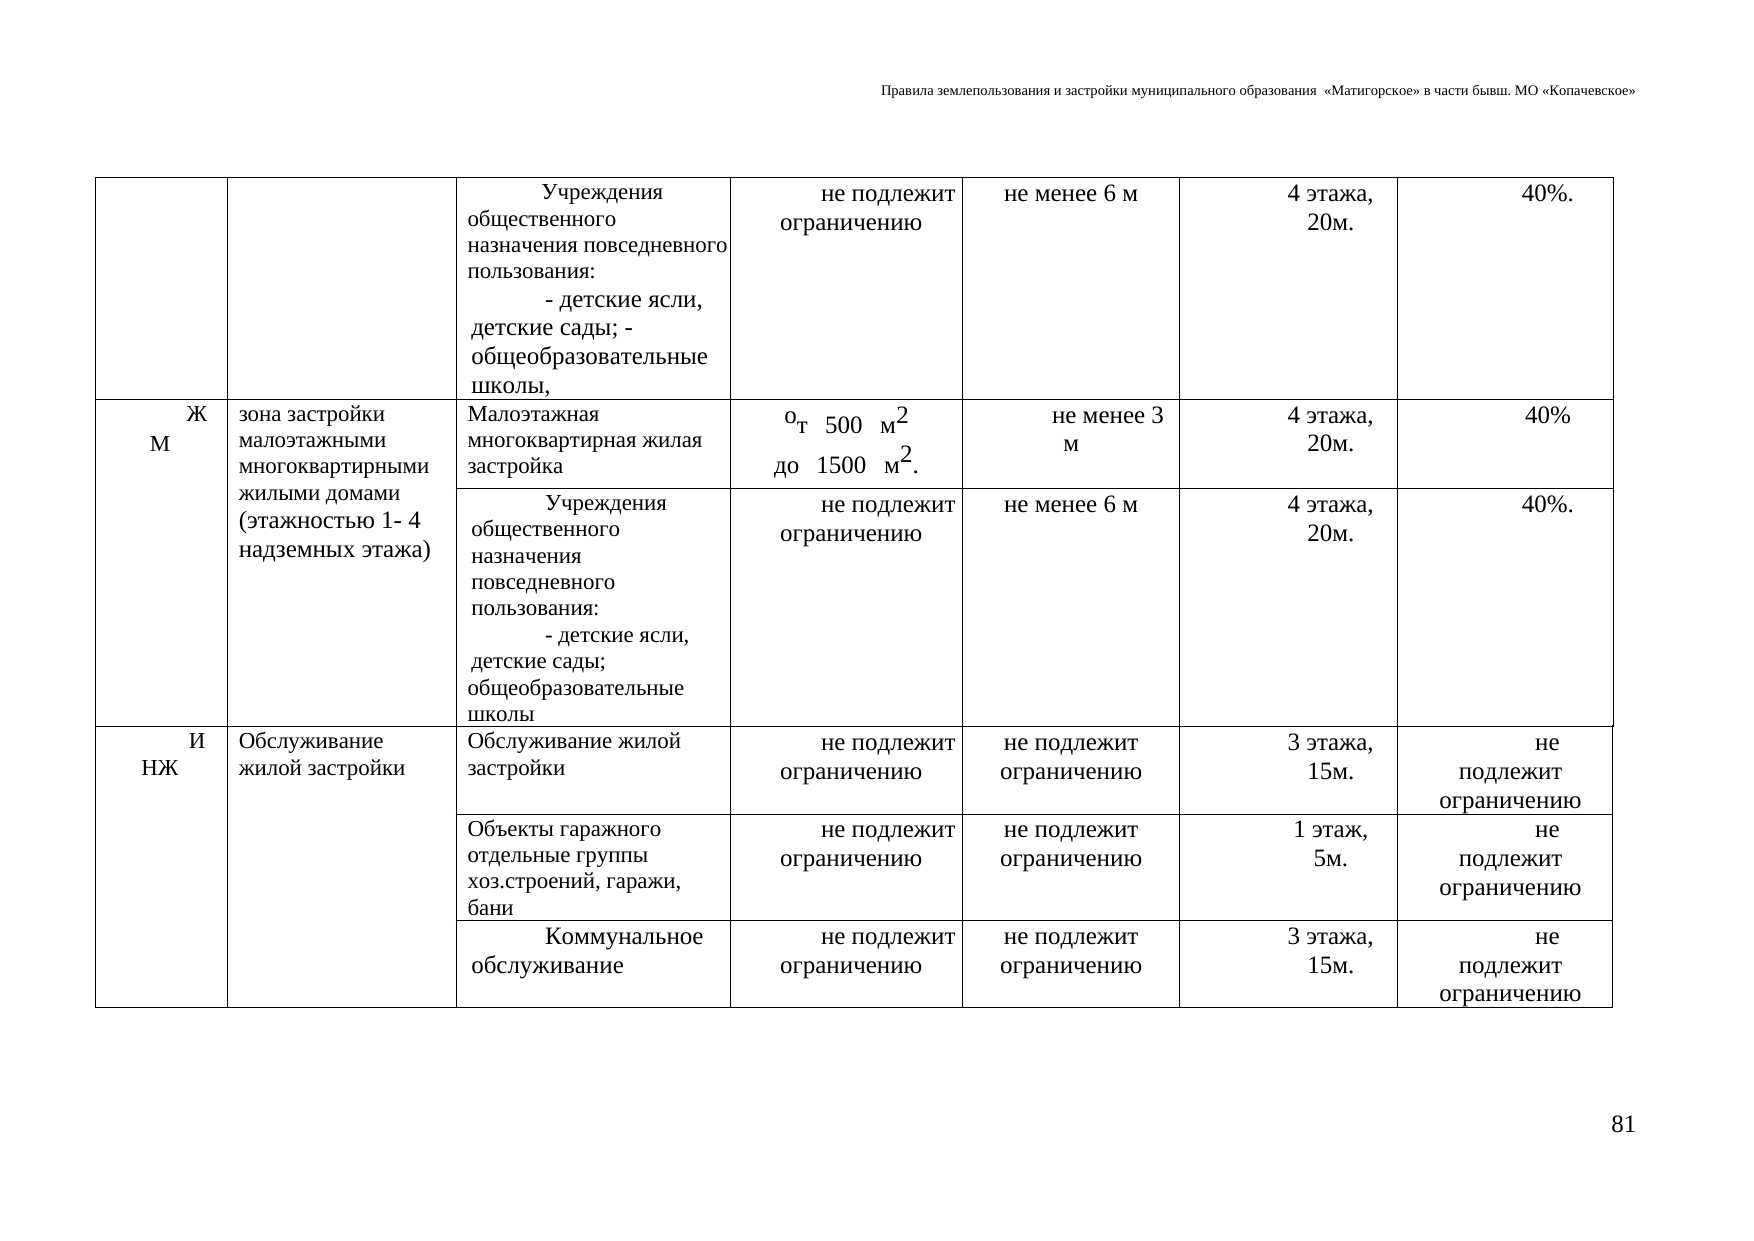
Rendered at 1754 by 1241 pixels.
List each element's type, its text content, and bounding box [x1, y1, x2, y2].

table_cell не подлежит ограничению [963, 921, 1179, 1007]
table_cell не подлежит ограничению [731, 815, 962, 920]
table_cell Малоэтажная многоквартирная жилая застройка [457, 400, 730, 488]
table_cell не подлежит ограничению [1398, 815, 1612, 920]
table_cell не подлежит ограничению [1398, 921, 1612, 1007]
table_cell не подлежит ограничению [731, 178, 962, 399]
table_cell Коммунальное обслуживание [457, 921, 730, 1007]
table_cell 4 этажа, 20м. [1180, 489, 1397, 726]
table_cell 3 этажа, 15м. [1180, 727, 1397, 813]
table_cell зона застройки малоэтажными многоквартирными жилыми домами (этажностью 1- 4 надземных этажа) [228, 400, 456, 726]
table_cell не подлежит ограничению [963, 727, 1179, 813]
table_cell 3 этажа, 15м. [1180, 921, 1397, 1007]
table_cell ИНЖ [96, 727, 227, 1007]
table_cell 40% [1398, 400, 1613, 488]
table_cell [731, 921, 962, 1007]
table_cell ЖМ [96, 400, 227, 726]
table_cell не подлежит ограничению [963, 815, 1179, 920]
table_cell не подлежит ограничению [731, 489, 962, 726]
table_cell не менее 6 м [963, 489, 1179, 726]
table_cell от 500 м2 до 1500 м2. [731, 400, 962, 488]
table_cell Объекты гаражного отдельные группы хоз.строений, гаражи, бани [457, 815, 730, 920]
table_cell не менее 3 м [963, 400, 1179, 488]
table_cell Обслуживание жилой застройки [457, 727, 730, 813]
table_cell не подлежит ограничению [1398, 727, 1612, 813]
table_cell Учреждения общественного назначения повседневного пользования: - детские ясли, детские сады; общеобразовательные школы [457, 489, 730, 726]
table_cell 4 этажа, 20м. [1180, 178, 1397, 399]
table_cell 1 этаж, 5м. [1180, 815, 1397, 920]
table_cell 40%. [1398, 178, 1613, 399]
table_cell 40%. [1398, 489, 1613, 726]
table_cell Учреждения общественного назначения повседневного пользования: - детские ясли, детские сады; - общеобразовательные школы, [457, 178, 730, 399]
table_cell не менее 6 м [963, 178, 1179, 399]
table_cell Обслуживание жилой застройки [228, 727, 456, 1007]
table_cell не подлежит ограничению [731, 727, 962, 813]
table_cell 4 этажа, 20м. [1180, 400, 1397, 488]
